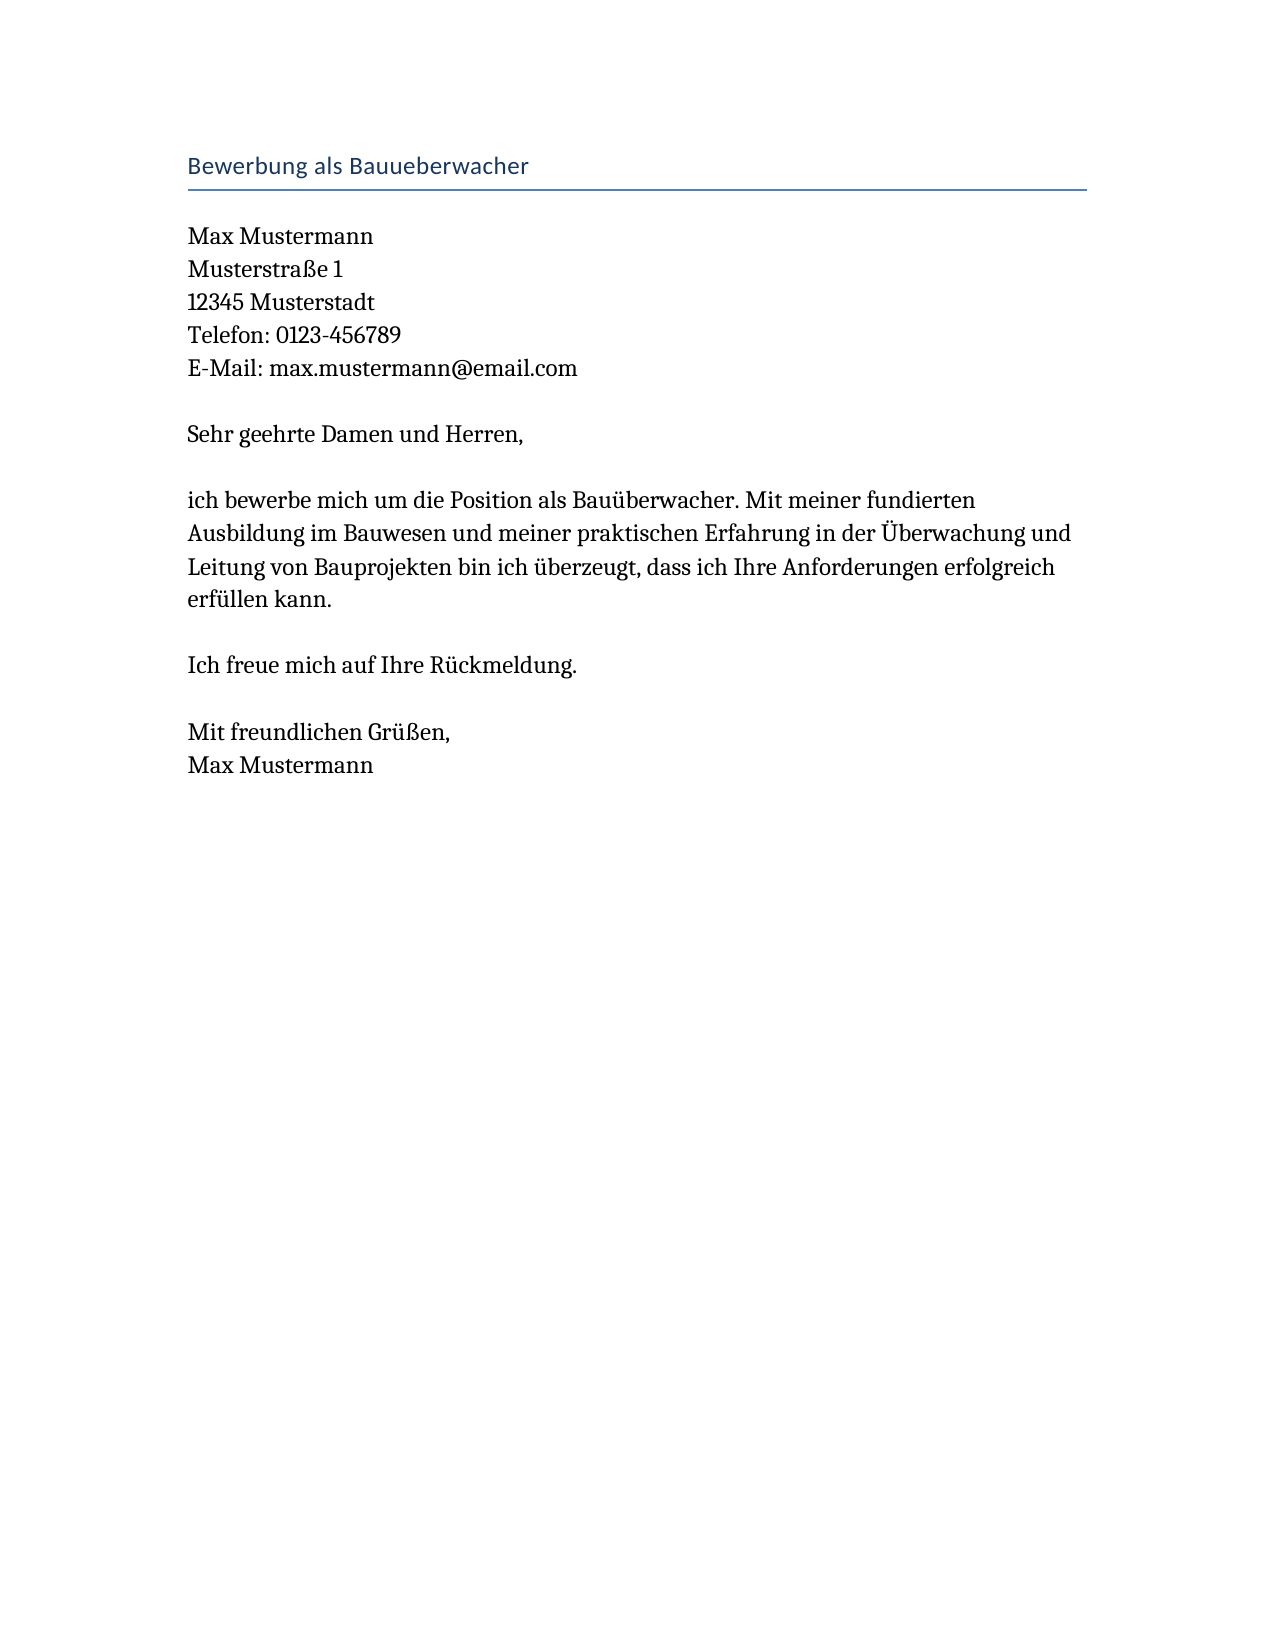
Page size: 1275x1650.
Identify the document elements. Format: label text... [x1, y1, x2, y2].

title Bewerbung als Bauueberwacher [187, 150, 1087, 191]
text Max Mustermann Musterstraße 1 12345 Musterstadt Telefon: 0123-456789 E-Mail: max.mustermann@email.com Sehr geehrte Damen und Herren, ich bewerbe mich um die Position als Bauüberwacher. Mit meiner fundierten Ausbildung im Bauwesen und meiner praktischen Erfahrung in der Überwachung und Leitung von Bauprojekten bin ich überzeugt, dass ich Ihre Anforderungen erfolgreich erfüllen kann. Ich freue mich auf Ihre Rückmeldung. Mit freundlichen Grüßen, Max Mustermann [187, 222, 1087, 779]
